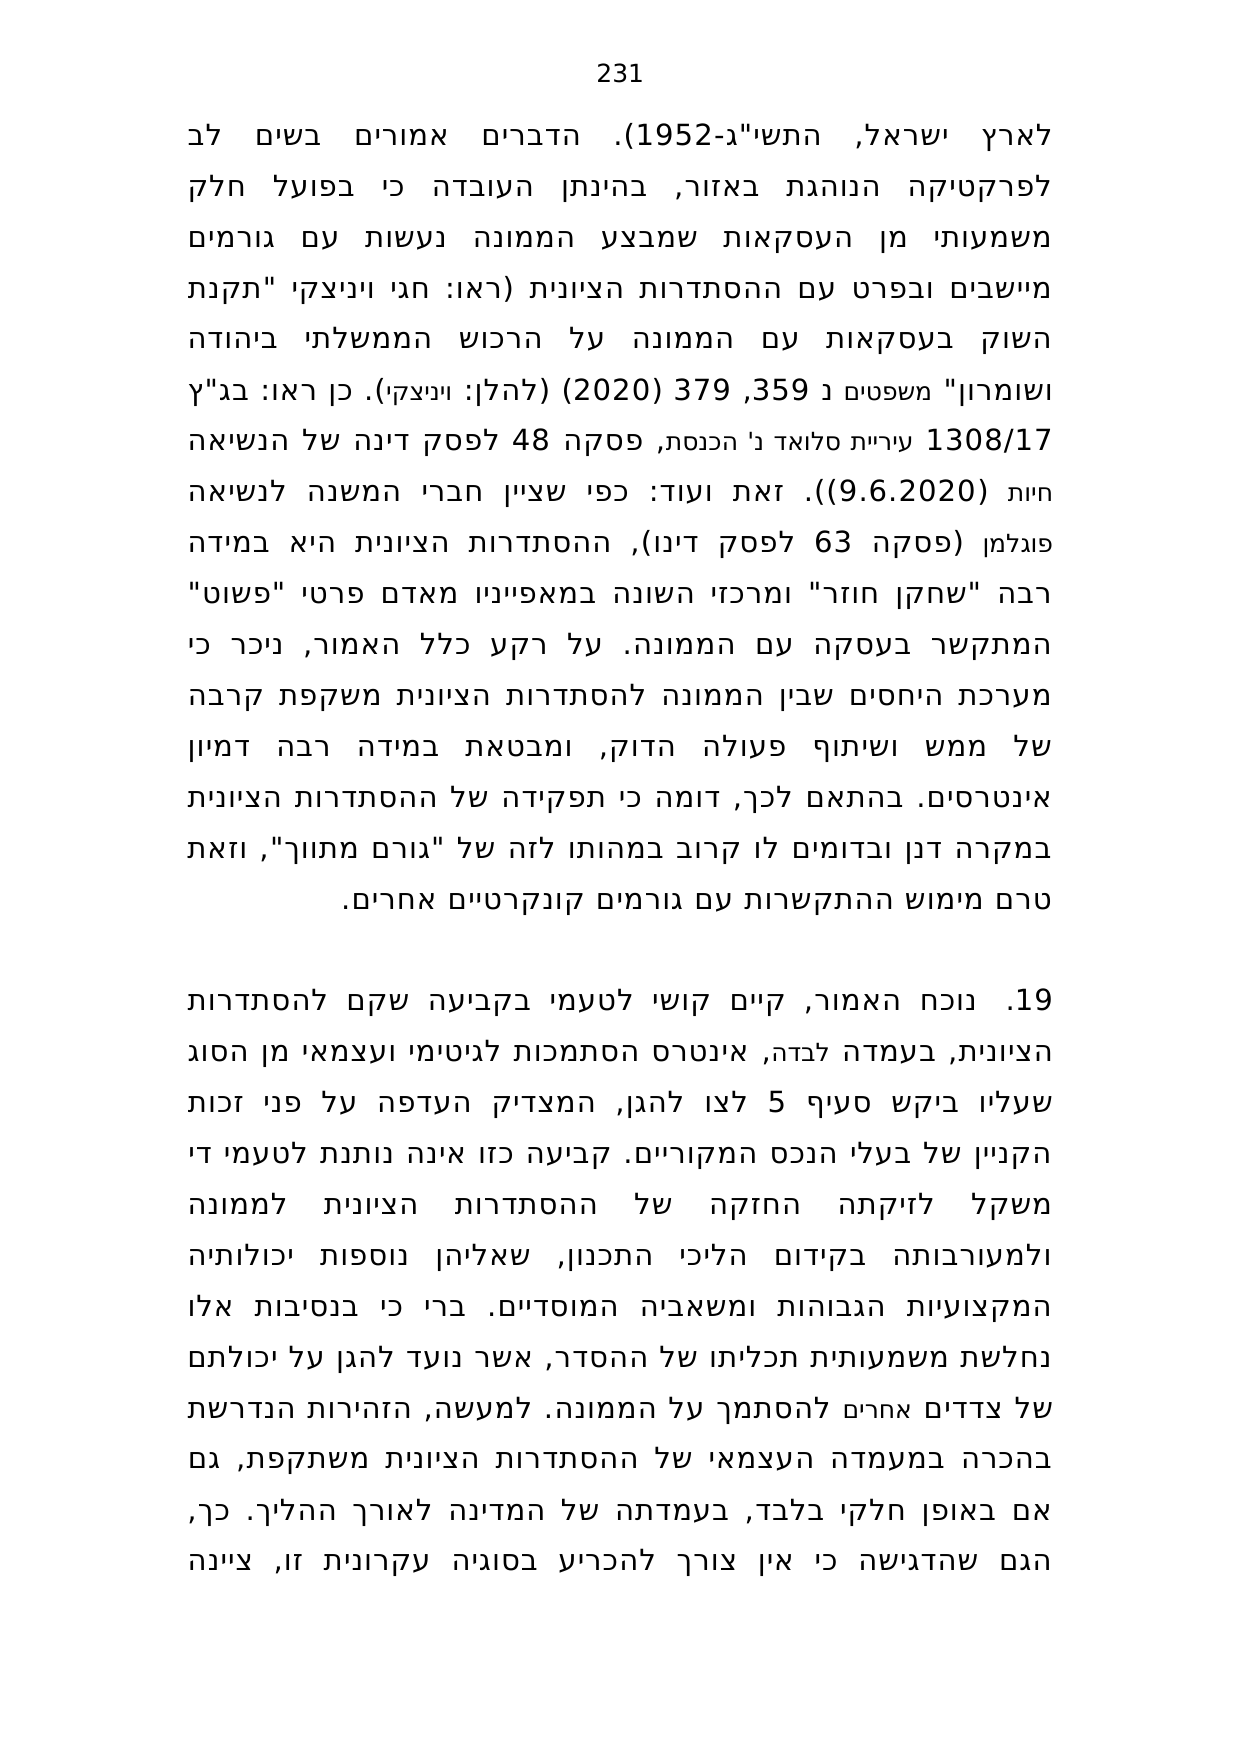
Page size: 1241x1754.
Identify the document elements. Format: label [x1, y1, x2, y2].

text [187, 118, 1053, 916]
text [187, 983, 1053, 1578]
